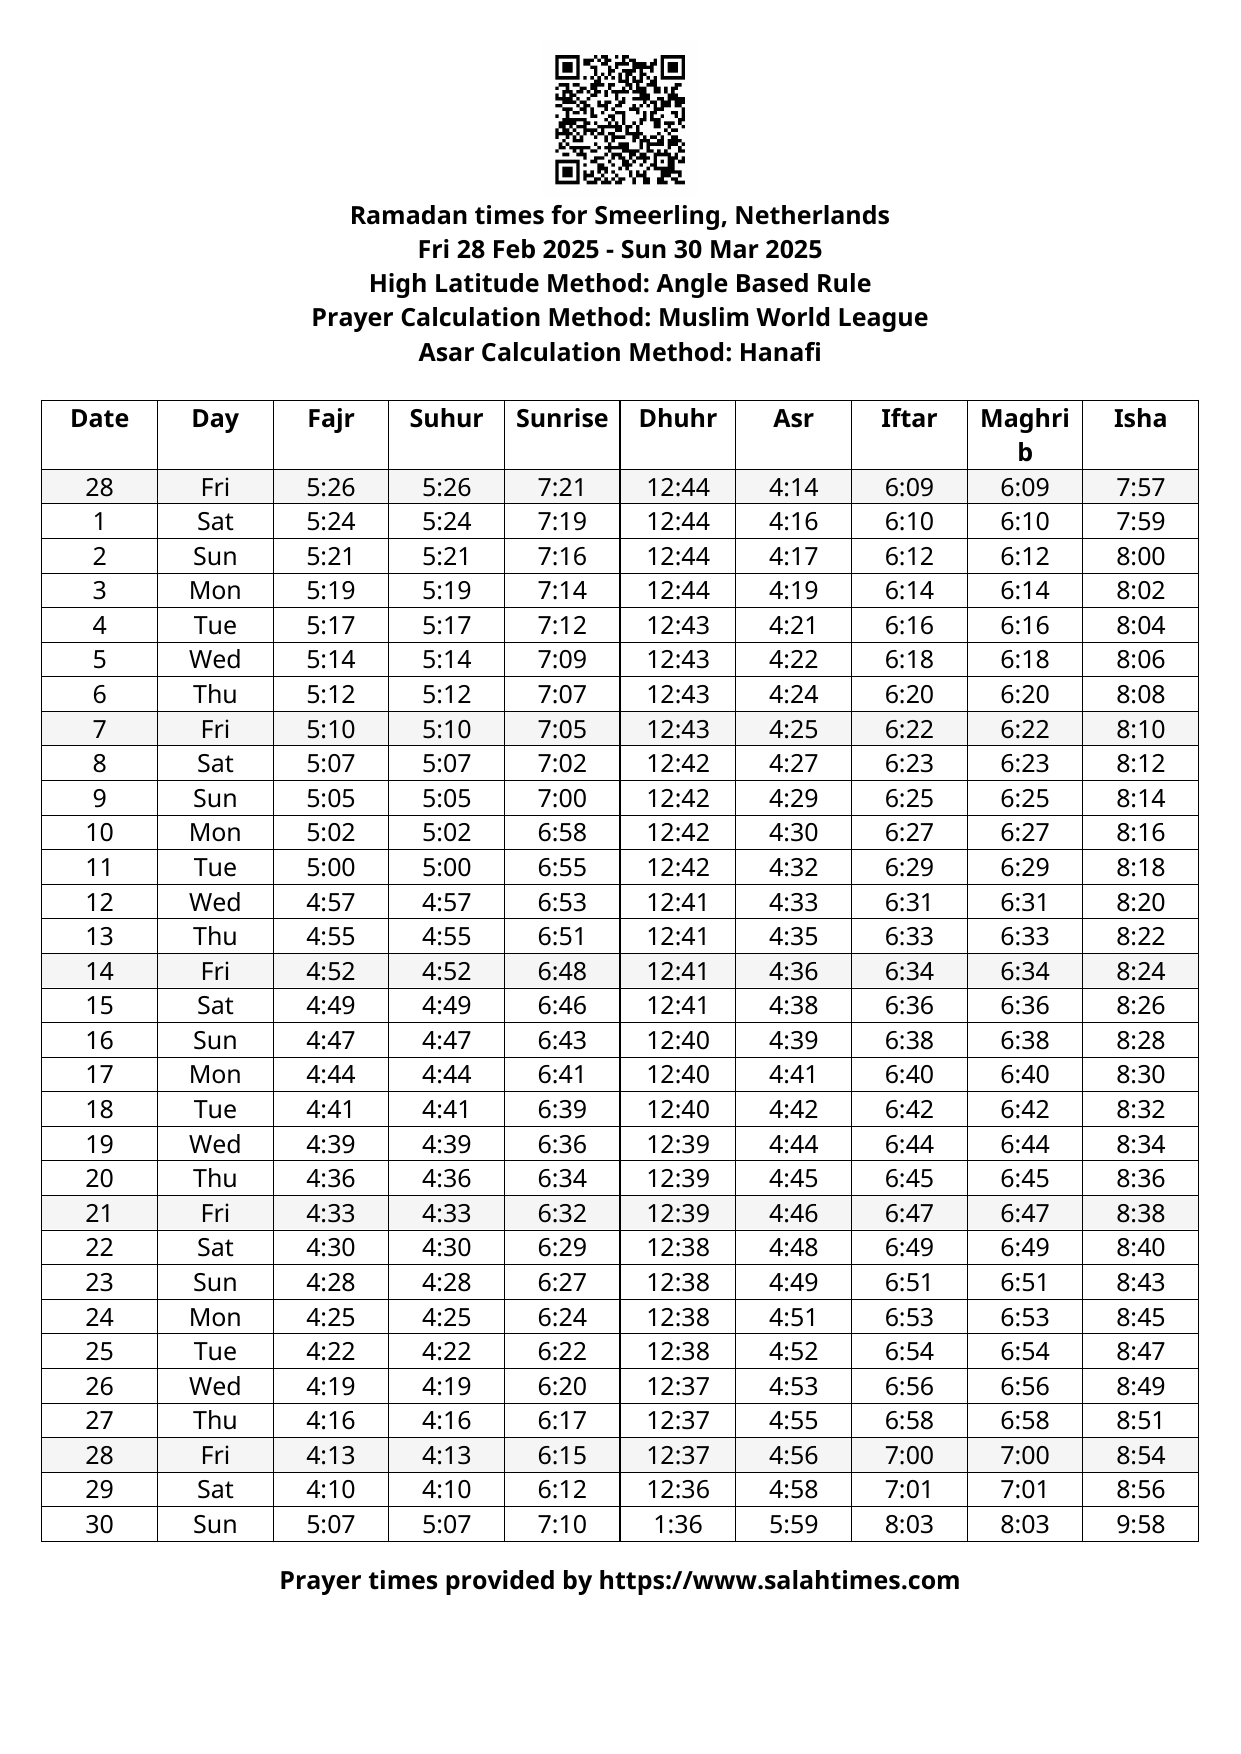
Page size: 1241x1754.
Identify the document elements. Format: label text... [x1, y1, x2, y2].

table_cell 4:30 [736, 816, 851, 849]
table_cell Wed [158, 1369, 273, 1402]
table_cell 4:33 [274, 1196, 388, 1229]
table_cell 5:21 [389, 539, 504, 572]
table_cell 6:46 [505, 989, 619, 1022]
table_cell 12:38 [621, 1300, 735, 1333]
table_cell 6:15 [505, 1438, 619, 1472]
table_cell 4:30 [389, 1231, 504, 1264]
table_cell 4:41 [389, 1092, 504, 1126]
table_cell 1 [42, 504, 157, 538]
table_cell 6:36 [852, 989, 967, 1022]
table_cell 4:49 [736, 1265, 851, 1299]
table_cell 4:19 [274, 1369, 388, 1402]
table_cell 12:42 [621, 816, 735, 849]
table_cell 6 [42, 677, 157, 711]
table_cell 4:36 [389, 1161, 504, 1195]
table_cell 6:53 [505, 885, 619, 918]
table_cell 7 [42, 712, 157, 745]
table_cell 5:26 [389, 470, 504, 503]
table_cell 4:25 [274, 1300, 388, 1333]
table_cell 8:45 [1083, 1300, 1198, 1333]
table_cell Mon [158, 1058, 273, 1091]
table_cell 8:14 [1083, 781, 1198, 814]
table_cell 4:39 [274, 1127, 388, 1160]
table_cell 4:52 [736, 1334, 851, 1368]
table_cell 6:47 [852, 1196, 967, 1229]
table_cell 28 [42, 1438, 157, 1472]
table_cell 12:41 [621, 989, 735, 1022]
table_cell Wed [158, 643, 273, 676]
table_cell 6:54 [852, 1334, 967, 1368]
table_cell 8:47 [1083, 1334, 1198, 1368]
table_cell 6:51 [968, 1265, 1082, 1299]
table_cell 23 [42, 1265, 157, 1299]
table_cell 6:29 [968, 850, 1082, 884]
table_cell 6:12 [505, 1473, 619, 1506]
table_cell Mon [158, 1300, 273, 1333]
table_cell 7:05 [505, 712, 619, 745]
table_cell 4 [42, 608, 157, 642]
table_cell 5:10 [389, 712, 504, 745]
table_header Suhur [389, 401, 504, 469]
table_cell 6:56 [968, 1369, 1082, 1402]
table_cell 7:07 [505, 677, 619, 711]
table_cell 5:12 [274, 677, 388, 711]
table_cell 5:59 [736, 1507, 851, 1541]
table_cell 7:16 [505, 539, 619, 572]
table_cell Sat [158, 989, 273, 1022]
table_cell 6:10 [852, 504, 967, 538]
table_cell 8:03 [968, 1507, 1082, 1541]
table_cell 4:21 [736, 608, 851, 642]
table_cell 7:00 [968, 1438, 1082, 1472]
table_cell 7:14 [505, 574, 619, 607]
table_cell 9 [42, 781, 157, 814]
table_cell 6:32 [505, 1196, 619, 1229]
table_cell 8:03 [852, 1507, 967, 1541]
table_cell 6:53 [968, 1300, 1082, 1333]
table_cell 4:44 [389, 1058, 504, 1091]
table_cell 12:40 [621, 1058, 735, 1091]
table_cell 14 [42, 954, 157, 987]
table_cell 4:33 [736, 885, 851, 918]
table_cell 6:53 [852, 1300, 967, 1333]
table_cell 4:16 [274, 1404, 388, 1437]
table_cell 6:58 [968, 1404, 1082, 1437]
table_cell Sun [158, 539, 273, 572]
table_cell 4:19 [736, 574, 851, 607]
table_cell 6:36 [968, 989, 1082, 1022]
text Ramadan times for Smeerling, Netherlands [42, 198, 1198, 232]
table_cell 5:07 [274, 1507, 388, 1541]
table_cell 6:51 [505, 919, 619, 953]
table_cell 5:05 [274, 781, 388, 814]
table_cell 6:25 [968, 781, 1082, 814]
table_cell 6:44 [968, 1127, 1082, 1160]
table_cell 4:22 [736, 643, 851, 676]
table_cell 5:17 [389, 608, 504, 642]
table_cell 10 [42, 816, 157, 849]
table_cell 4:55 [736, 1404, 851, 1437]
table_cell 6:10 [968, 504, 1082, 538]
table_cell 6:44 [852, 1127, 967, 1160]
table_cell 6:25 [852, 781, 967, 814]
table_cell 4:36 [274, 1161, 388, 1195]
table_cell 8 [42, 746, 157, 780]
table_cell 12:41 [621, 885, 735, 918]
table_cell 8:28 [1083, 1023, 1198, 1057]
table_cell Sun [158, 1023, 273, 1057]
table_cell 21 [42, 1196, 157, 1229]
table_cell 28 [42, 470, 157, 503]
table_cell 4:47 [389, 1023, 504, 1057]
table_cell 12:38 [621, 1265, 735, 1299]
table_cell 6:40 [852, 1058, 967, 1091]
table_cell 4:13 [274, 1438, 388, 1472]
table_cell 4:28 [389, 1265, 504, 1299]
table_cell 6:16 [968, 608, 1082, 642]
table_cell 4:25 [389, 1300, 504, 1333]
table_cell 1:36 [621, 1507, 735, 1541]
picture [542, 41, 699, 198]
text High Latitude Method: Angle Based Rule [42, 266, 1198, 300]
table_cell 4:22 [389, 1334, 504, 1368]
table_cell 5:00 [274, 850, 388, 884]
table_cell 6:27 [505, 1265, 619, 1299]
table_cell 4:28 [274, 1265, 388, 1299]
table_cell 27 [42, 1404, 157, 1437]
table_cell 5:24 [389, 504, 504, 538]
table_cell Thu [158, 1161, 273, 1195]
table_header Dhuhr [621, 401, 735, 469]
table_cell Wed [158, 1127, 273, 1160]
table_cell 6:20 [968, 677, 1082, 711]
table_cell 12:43 [621, 677, 735, 711]
table_cell Fri [158, 954, 273, 987]
table_cell 8:26 [1083, 989, 1198, 1022]
table_cell 7:59 [1083, 504, 1198, 538]
table_cell 30 [42, 1507, 157, 1541]
table_cell Sat [158, 1473, 273, 1506]
table_header Asr [736, 401, 851, 469]
table_cell 6:14 [968, 574, 1082, 607]
table_cell 22 [42, 1231, 157, 1264]
table_cell 6:09 [852, 470, 967, 503]
table_cell 4:10 [389, 1473, 504, 1506]
table_cell 5:19 [389, 574, 504, 607]
table_cell 6:38 [968, 1023, 1082, 1057]
table_cell 7:01 [968, 1473, 1082, 1506]
table_cell 6:29 [505, 1231, 619, 1264]
table_cell 6:51 [852, 1265, 967, 1299]
table_cell 6:43 [505, 1023, 619, 1057]
table_cell 5:19 [274, 574, 388, 607]
table_cell 4:49 [389, 989, 504, 1022]
table_cell 12:37 [621, 1404, 735, 1437]
table_cell 7:10 [505, 1507, 619, 1541]
table_cell 6:45 [968, 1161, 1082, 1195]
table_cell 6:47 [968, 1196, 1082, 1229]
table_cell 26 [42, 1369, 157, 1402]
table_cell 6:33 [968, 919, 1082, 953]
table_cell 4:30 [274, 1231, 388, 1264]
table_cell 12:40 [621, 1092, 735, 1126]
table_cell 20 [42, 1161, 157, 1195]
table_cell 6:40 [968, 1058, 1082, 1091]
table_cell Mon [158, 574, 273, 607]
table_cell 8:20 [1083, 885, 1198, 918]
table_cell 5:10 [274, 712, 388, 745]
table_cell 12:43 [621, 643, 735, 676]
table_cell 12:44 [621, 539, 735, 572]
table_cell 12:42 [621, 746, 735, 780]
table_cell 6:14 [852, 574, 967, 607]
table_cell 6:27 [968, 816, 1082, 849]
table_cell 4:46 [736, 1196, 851, 1229]
table_cell 18 [42, 1092, 157, 1126]
table_cell 6:23 [968, 746, 1082, 780]
table_cell 4:39 [736, 1023, 851, 1057]
table_cell 8:56 [1083, 1473, 1198, 1506]
table_cell 4:47 [274, 1023, 388, 1057]
table_cell 12:39 [621, 1161, 735, 1195]
text Asar Calculation Method: Hanafi [42, 334, 1198, 368]
table_cell Tue [158, 850, 273, 884]
table_cell 12:37 [621, 1438, 735, 1472]
table_cell 12:42 [621, 781, 735, 814]
table_cell 8:54 [1083, 1438, 1198, 1472]
table_cell 6:39 [505, 1092, 619, 1126]
table_cell 8:04 [1083, 608, 1198, 642]
table_cell 6:22 [968, 712, 1082, 745]
table_cell 12:41 [621, 954, 735, 987]
table_cell 6:27 [852, 816, 967, 849]
table_cell 4:53 [736, 1369, 851, 1402]
table_cell 12:38 [621, 1231, 735, 1264]
table_cell 7:01 [852, 1473, 967, 1506]
table_cell 25 [42, 1334, 157, 1368]
table_cell 6:34 [852, 954, 967, 987]
table_cell 5:07 [274, 746, 388, 780]
table_cell 6:18 [968, 643, 1082, 676]
table_cell 8:06 [1083, 643, 1198, 676]
text Prayer times provided by https://www.salahtimes.com [42, 1563, 1198, 1597]
table_cell 8:02 [1083, 574, 1198, 607]
table_cell 8:16 [1083, 816, 1198, 849]
table_cell 5:00 [389, 850, 504, 884]
table_cell 6:41 [505, 1058, 619, 1091]
table_cell 24 [42, 1300, 157, 1333]
table_cell 5:17 [274, 608, 388, 642]
table_cell 4:27 [736, 746, 851, 780]
table_cell 12:42 [621, 850, 735, 884]
table_header Fajr [274, 401, 388, 469]
table_cell 4:22 [274, 1334, 388, 1368]
table_cell 4:45 [736, 1161, 851, 1195]
table_cell 4:49 [274, 989, 388, 1022]
table_cell 12:43 [621, 712, 735, 745]
table_cell 4:57 [274, 885, 388, 918]
table_cell Wed [158, 885, 273, 918]
table_cell 7:00 [852, 1438, 967, 1472]
table_cell Thu [158, 1404, 273, 1437]
table_cell 12:40 [621, 1023, 735, 1057]
table_cell 5:14 [274, 643, 388, 676]
table_cell 5:05 [389, 781, 504, 814]
table_cell 4:24 [736, 677, 851, 711]
table_header Maghrib [968, 401, 1082, 469]
table_header Iftar [852, 401, 967, 469]
table_cell Sun [158, 1265, 273, 1299]
table_cell 3 [42, 574, 157, 607]
table_cell 8:36 [1083, 1161, 1198, 1195]
table_cell 4:19 [389, 1369, 504, 1402]
table_cell 4:52 [274, 954, 388, 987]
table_cell 6:12 [968, 539, 1082, 572]
table_cell 4:32 [736, 850, 851, 884]
table_cell 4:36 [736, 954, 851, 987]
table_cell Tue [158, 1334, 273, 1368]
table_cell 17 [42, 1058, 157, 1091]
table_cell Mon [158, 816, 273, 849]
text Fri 28 Feb 2025 - Sun 30 Mar 2025 [42, 232, 1198, 266]
table_cell 8:51 [1083, 1404, 1198, 1437]
table_cell 6:09 [968, 470, 1082, 503]
table_cell 6:45 [852, 1161, 967, 1195]
table_cell Sat [158, 1231, 273, 1264]
table_cell Fri [158, 712, 273, 745]
table_cell 8:49 [1083, 1369, 1198, 1402]
table_cell 6:42 [968, 1092, 1082, 1126]
table_cell 4:13 [389, 1438, 504, 1472]
table_cell 4:14 [736, 470, 851, 503]
table_cell Sat [158, 746, 273, 780]
table_cell 4:57 [389, 885, 504, 918]
table_cell 8:18 [1083, 850, 1198, 884]
table_cell Fri [158, 1438, 273, 1472]
table_header Day [158, 401, 273, 469]
table_cell 4:51 [736, 1300, 851, 1333]
table_cell 6:58 [505, 816, 619, 849]
table_cell 15 [42, 989, 157, 1022]
table_cell 6:58 [852, 1404, 967, 1437]
table_cell Fri [158, 470, 273, 503]
table_cell 4:25 [736, 712, 851, 745]
table_cell Sun [158, 1507, 273, 1541]
table_cell 6:24 [505, 1300, 619, 1333]
table_cell 19 [42, 1127, 157, 1160]
table_cell 4:42 [736, 1092, 851, 1126]
table_cell 6:31 [852, 885, 967, 918]
table_cell 6:49 [852, 1231, 967, 1264]
table_cell 4:52 [389, 954, 504, 987]
table_cell 5:24 [274, 504, 388, 538]
table_cell 4:58 [736, 1473, 851, 1506]
table_cell 29 [42, 1473, 157, 1506]
table_cell 6:29 [852, 850, 967, 884]
table_cell 8:40 [1083, 1231, 1198, 1264]
table_cell 8:00 [1083, 539, 1198, 572]
table_cell 4:44 [736, 1127, 851, 1160]
table_cell 12:36 [621, 1473, 735, 1506]
table_cell 8:32 [1083, 1092, 1198, 1126]
table_cell Tue [158, 608, 273, 642]
table_cell 8:30 [1083, 1058, 1198, 1091]
table_cell 4:56 [736, 1438, 851, 1472]
table_cell 7:19 [505, 504, 619, 538]
table_cell 8:24 [1083, 954, 1198, 987]
table_cell 6:56 [852, 1369, 967, 1402]
table_cell 5:07 [389, 746, 504, 780]
table_cell 4:38 [736, 989, 851, 1022]
table_cell 5:02 [274, 816, 388, 849]
table_cell 6:34 [505, 1161, 619, 1195]
table_cell 6:31 [968, 885, 1082, 918]
table_cell 12:39 [621, 1127, 735, 1160]
table_cell 6:20 [505, 1369, 619, 1402]
table_cell Sat [158, 504, 273, 538]
table_cell Fri [158, 1196, 273, 1229]
table_cell 12:43 [621, 608, 735, 642]
table_cell 4:29 [736, 781, 851, 814]
table_header Date [42, 401, 157, 469]
table_cell 12 [42, 885, 157, 918]
text Prayer Calculation Method: Muslim World League [42, 300, 1198, 334]
table_cell 4:39 [389, 1127, 504, 1160]
table_cell 4:41 [274, 1092, 388, 1126]
table_cell 6:55 [505, 850, 619, 884]
table_cell 6:49 [968, 1231, 1082, 1264]
table_cell 8:38 [1083, 1196, 1198, 1229]
table_cell 2 [42, 539, 157, 572]
table_cell 12:44 [621, 504, 735, 538]
table_cell 4:55 [389, 919, 504, 953]
table_cell 7:02 [505, 746, 619, 780]
table_cell 12:44 [621, 574, 735, 607]
table_cell 8:34 [1083, 1127, 1198, 1160]
table_cell 5:26 [274, 470, 388, 503]
table_cell 7:09 [505, 643, 619, 676]
table_cell 8:08 [1083, 677, 1198, 711]
table_cell 16 [42, 1023, 157, 1057]
table_cell 6:17 [505, 1404, 619, 1437]
table_cell Thu [158, 919, 273, 953]
table_header Isha [1083, 401, 1198, 469]
table_cell 6:34 [968, 954, 1082, 987]
table_cell 4:16 [389, 1404, 504, 1437]
table_cell 5:02 [389, 816, 504, 849]
table_cell 6:12 [852, 539, 967, 572]
table_cell 6:22 [505, 1334, 619, 1368]
table_cell 8:22 [1083, 919, 1198, 953]
table_cell 5:12 [389, 677, 504, 711]
table_cell 9:58 [1083, 1507, 1198, 1541]
table_cell 12:39 [621, 1196, 735, 1229]
table_cell 4:10 [274, 1473, 388, 1506]
table_cell 6:38 [852, 1023, 967, 1057]
table_cell 6:54 [968, 1334, 1082, 1368]
table_cell 5:21 [274, 539, 388, 572]
table_cell 4:17 [736, 539, 851, 572]
table_cell 6:36 [505, 1127, 619, 1160]
table_cell 11 [42, 850, 157, 884]
table_cell 7:00 [505, 781, 619, 814]
table_cell 6:16 [852, 608, 967, 642]
table_cell 6:48 [505, 954, 619, 987]
table_cell 8:43 [1083, 1265, 1198, 1299]
table_header Sunrise [505, 401, 619, 469]
table_cell 4:33 [389, 1196, 504, 1229]
table_cell 6:22 [852, 712, 967, 745]
table_cell 13 [42, 919, 157, 953]
table_cell 12:37 [621, 1369, 735, 1402]
table_cell 8:10 [1083, 712, 1198, 745]
table_cell 6:33 [852, 919, 967, 953]
table_cell 4:55 [274, 919, 388, 953]
table_cell 12:41 [621, 919, 735, 953]
table_cell 4:41 [736, 1058, 851, 1091]
table_cell 6:42 [852, 1092, 967, 1126]
table_cell 7:12 [505, 608, 619, 642]
table_cell 5 [42, 643, 157, 676]
table_cell Sun [158, 781, 273, 814]
table_cell 5:14 [389, 643, 504, 676]
table_cell 4:35 [736, 919, 851, 953]
table_cell 6:23 [852, 746, 967, 780]
table_cell 6:20 [852, 677, 967, 711]
table_cell 12:44 [621, 470, 735, 503]
table_cell 7:57 [1083, 470, 1198, 503]
table_cell 4:48 [736, 1231, 851, 1264]
table_cell 4:16 [736, 504, 851, 538]
table_cell 6:18 [852, 643, 967, 676]
table_cell 8:12 [1083, 746, 1198, 780]
table_cell 12:38 [621, 1334, 735, 1368]
table_cell 5:07 [389, 1507, 504, 1541]
table_cell Thu [158, 677, 273, 711]
table_cell 7:21 [505, 470, 619, 503]
table_cell Tue [158, 1092, 273, 1126]
table_cell 4:44 [274, 1058, 388, 1091]
